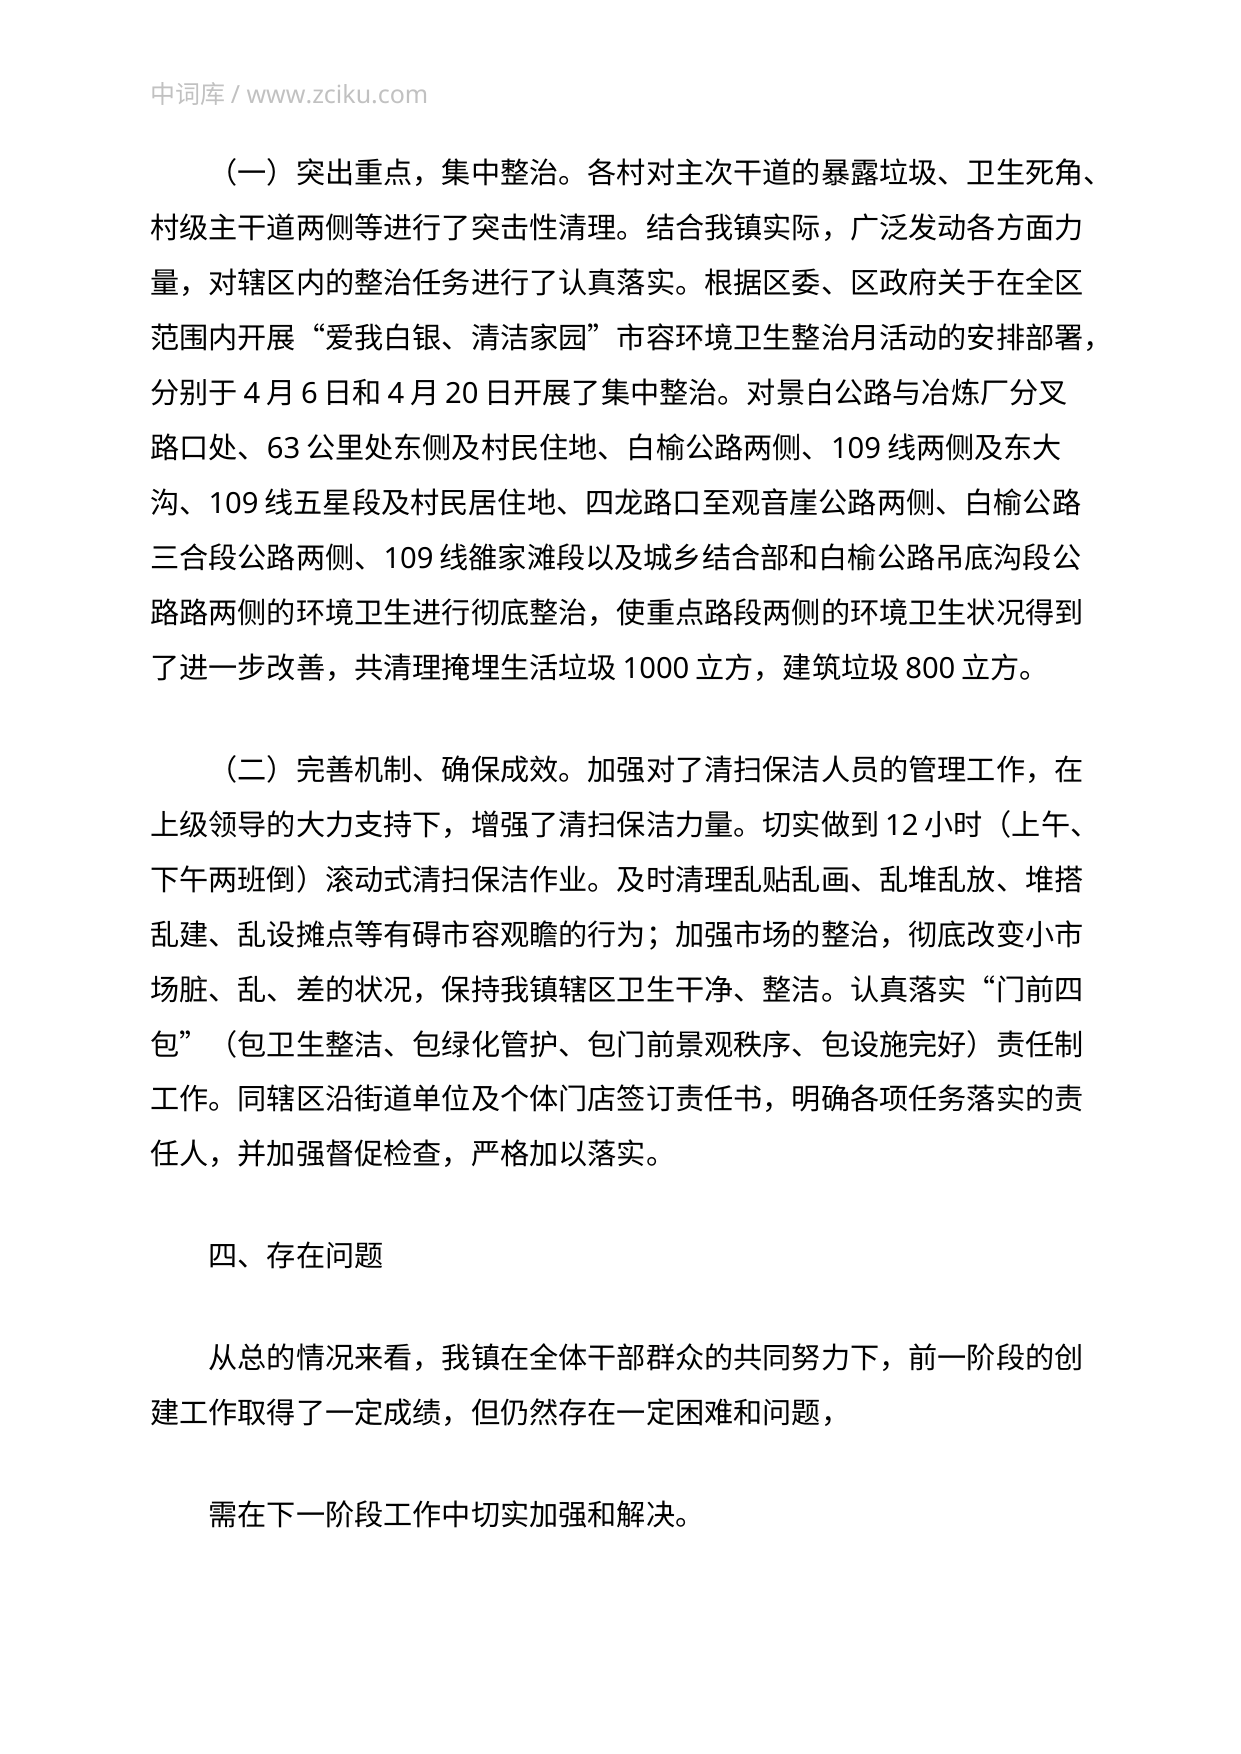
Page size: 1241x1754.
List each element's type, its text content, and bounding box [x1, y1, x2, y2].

text （一）突出重点，集中整治。各村对主次干道的暴露垃圾、卫生死角、村级主干道两侧等进行了突击性清理。结合我镇实际，广泛发动各方面力量，对辖区内的整治任务进行了认真落实。根据区委、区政府关于在全区范围内开展“爱我白银、清洁家园”市容环境卫生整治月活动的安排部署，分别于4月6日和4月20日开展了集中整治。对景白公路与冶炼厂分叉路口处、63公里处东侧及村民住地、白榆公路两侧、109线两侧及东大沟、109线五星段及村民居住地、四龙路口至观音崖公路两侧、白榆公路三合段公路两侧、109线雒家滩段以及城乡结合部和白榆公路吊底沟段公路路两侧的环境卫生进行彻底整治，使重点路段两侧的环境卫生状况得到了进一步改善，共清理掩埋生活垃圾1000立方，建筑垃圾800立方。 [150, 150, 1090, 687]
text 四、存在问题 [150, 1233, 1090, 1275]
text 需在下一阶段工作中切实加强和解决。 [150, 1491, 1090, 1533]
text 从总的情况来看，我镇在全体干部群众的共同努力下，前一阶段的创建工作取得了一定成绩，但仍然存在一定困难和问题， [150, 1334, 1090, 1432]
text （二）完善机制、确保成效。加强对了清扫保洁人员的管理工作，在上级领导的大力支持下，增强了清扫保洁力量。切实做到12小时（上午、下午两班倒）滚动式清扫保洁作业。及时清理乱贴乱画、乱堆乱放、堆搭乱建、乱设摊点等有碍市容观瞻的行为；加强市场的整治，彻底改变小市场脏、乱、差的状况，保持我镇辖区卫生干净、整洁。认真落实“门前四包”（包卫生整洁、包绿化管护、包门前景观秩序、包设施完好）责任制工作。同辖区沿街道单位及个体门店签订责任书，明确各项任务落实的责任人，并加强督促检查，严格加以落实。 [150, 746, 1090, 1173]
